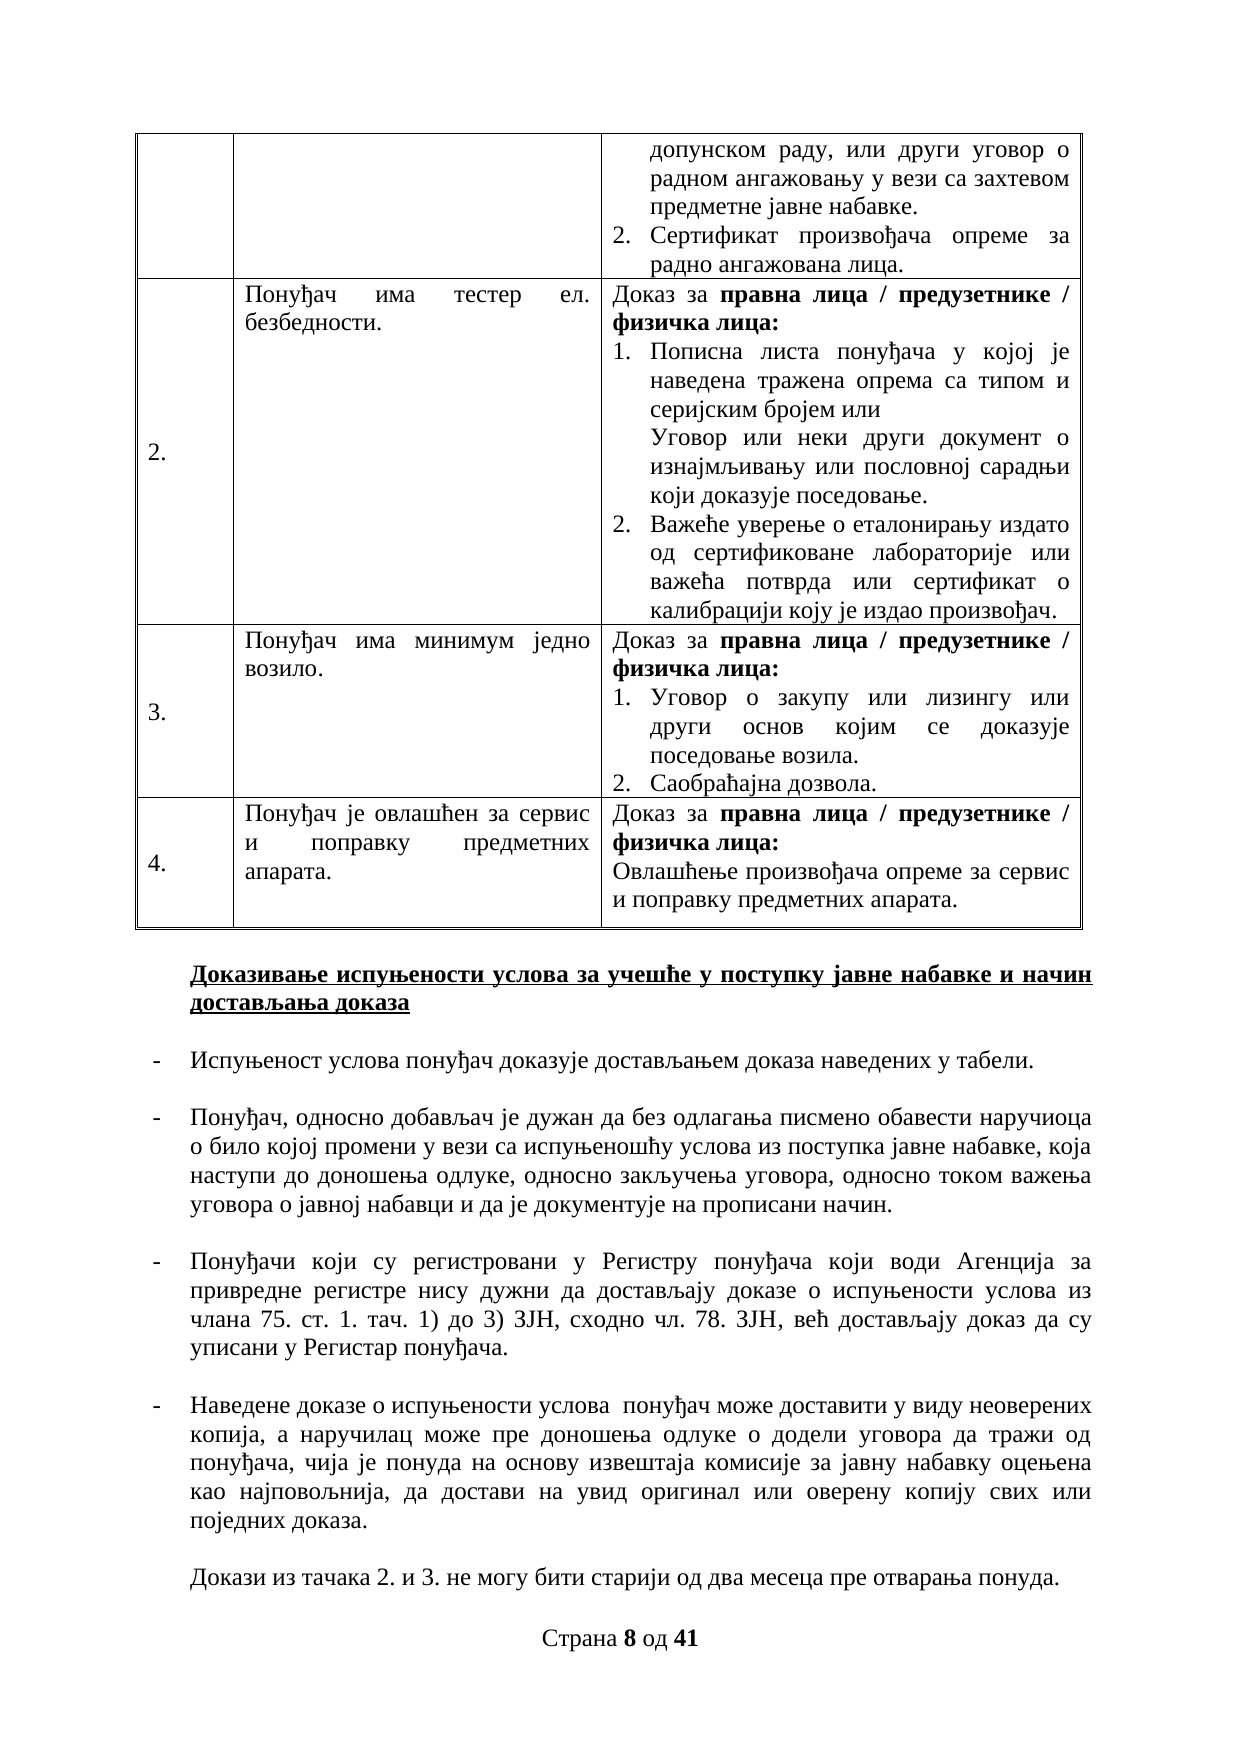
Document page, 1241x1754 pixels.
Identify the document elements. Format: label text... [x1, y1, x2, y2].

list Наведене доказе о испуњености услова понуђач може доставити у виду неоверених копија, а наручилац може пре доношења одлуке о додели уговора да тражи од понуђача, чија је понуда на основу извештаја комисије за јавну набавку оцењена као најповољнија, да достави на увид оригинал или оверену копију свих или поједних доказа. [152, 1390, 1092, 1534]
table_cell Доказ за правна лица / предузетнике / физичка лица: Пописна листа понуђача у којој је наведена тражена опрема са типом и серијским бројем или Уговор или неки други документ о изнајмљивању или пословној сарадњи који доказује поседовање. Важеће уверење о еталонирању издато од сертификоване лабораторије или важећа потврда или сертификат о калибрацији коју је издао произвођач. [602, 279, 1080, 624]
table_cell Понуђач има тестер ел. безбедности. [234, 279, 601, 624]
table_cell [138, 279, 233, 624]
list Докази из тачака 2. и 3. не могу бити старији од два месеца пре отварања понуда. [190, 1562, 1092, 1591]
table_cell [138, 134, 233, 278]
list Испуњеност услова понуђач доказује достављањем доказа наведених у табели. [152, 1045, 1092, 1074]
table_cell [138, 625, 233, 797]
table_cell Доказ за правна лица / предузетнике / физичка лица: Овлашћење произвођача опреме за сервис и поправку предметних апарата. [602, 798, 1080, 927]
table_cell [234, 134, 601, 278]
list Доказивање испуњености услова за учешће у поступку јавне набавке и начин достављања доказа [190, 985, 1092, 1016]
table_cell [138, 798, 233, 927]
list Понуђач, односно добављач је дужан да без одлагања писмено обавести наручиоца о било којој промени у вези са испуњеношћу услова из поступка јавне набавке, која наступи до доношења одлуке, односно закључења уговора, односно током важења уговора о јавној набавци и да је документује на прописани начин. [152, 1102, 1092, 1217]
list Доказивање испуњености услова за учешће у поступку јавне набавке и начин достављања доказа [190, 959, 1092, 984]
list Понуђачи који су регистровани у Регистру понуђача који води Агенција за привредне регистре нису дужни да достављају доказе о испуњености услова из члана 75. ст. 1. тач. 1) до 3) ЗЈН, сходно чл. 78. ЗЈН, већ достављају доказ да су уписани у Регистар понуђача. [152, 1246, 1092, 1361]
table_cell Понуђач има минимум једно возило. [234, 625, 601, 797]
table_cell Понуђач је овлашћен за сервис и поправку предметних апарата. [234, 798, 601, 927]
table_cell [602, 134, 1080, 278]
table_cell Доказ за правна лица / предузетнике / физичка лица: Уговор о закупу или лизингу или други основ којим се доказује поседовање возила. Саобраћајна дозвола. [602, 625, 1080, 797]
